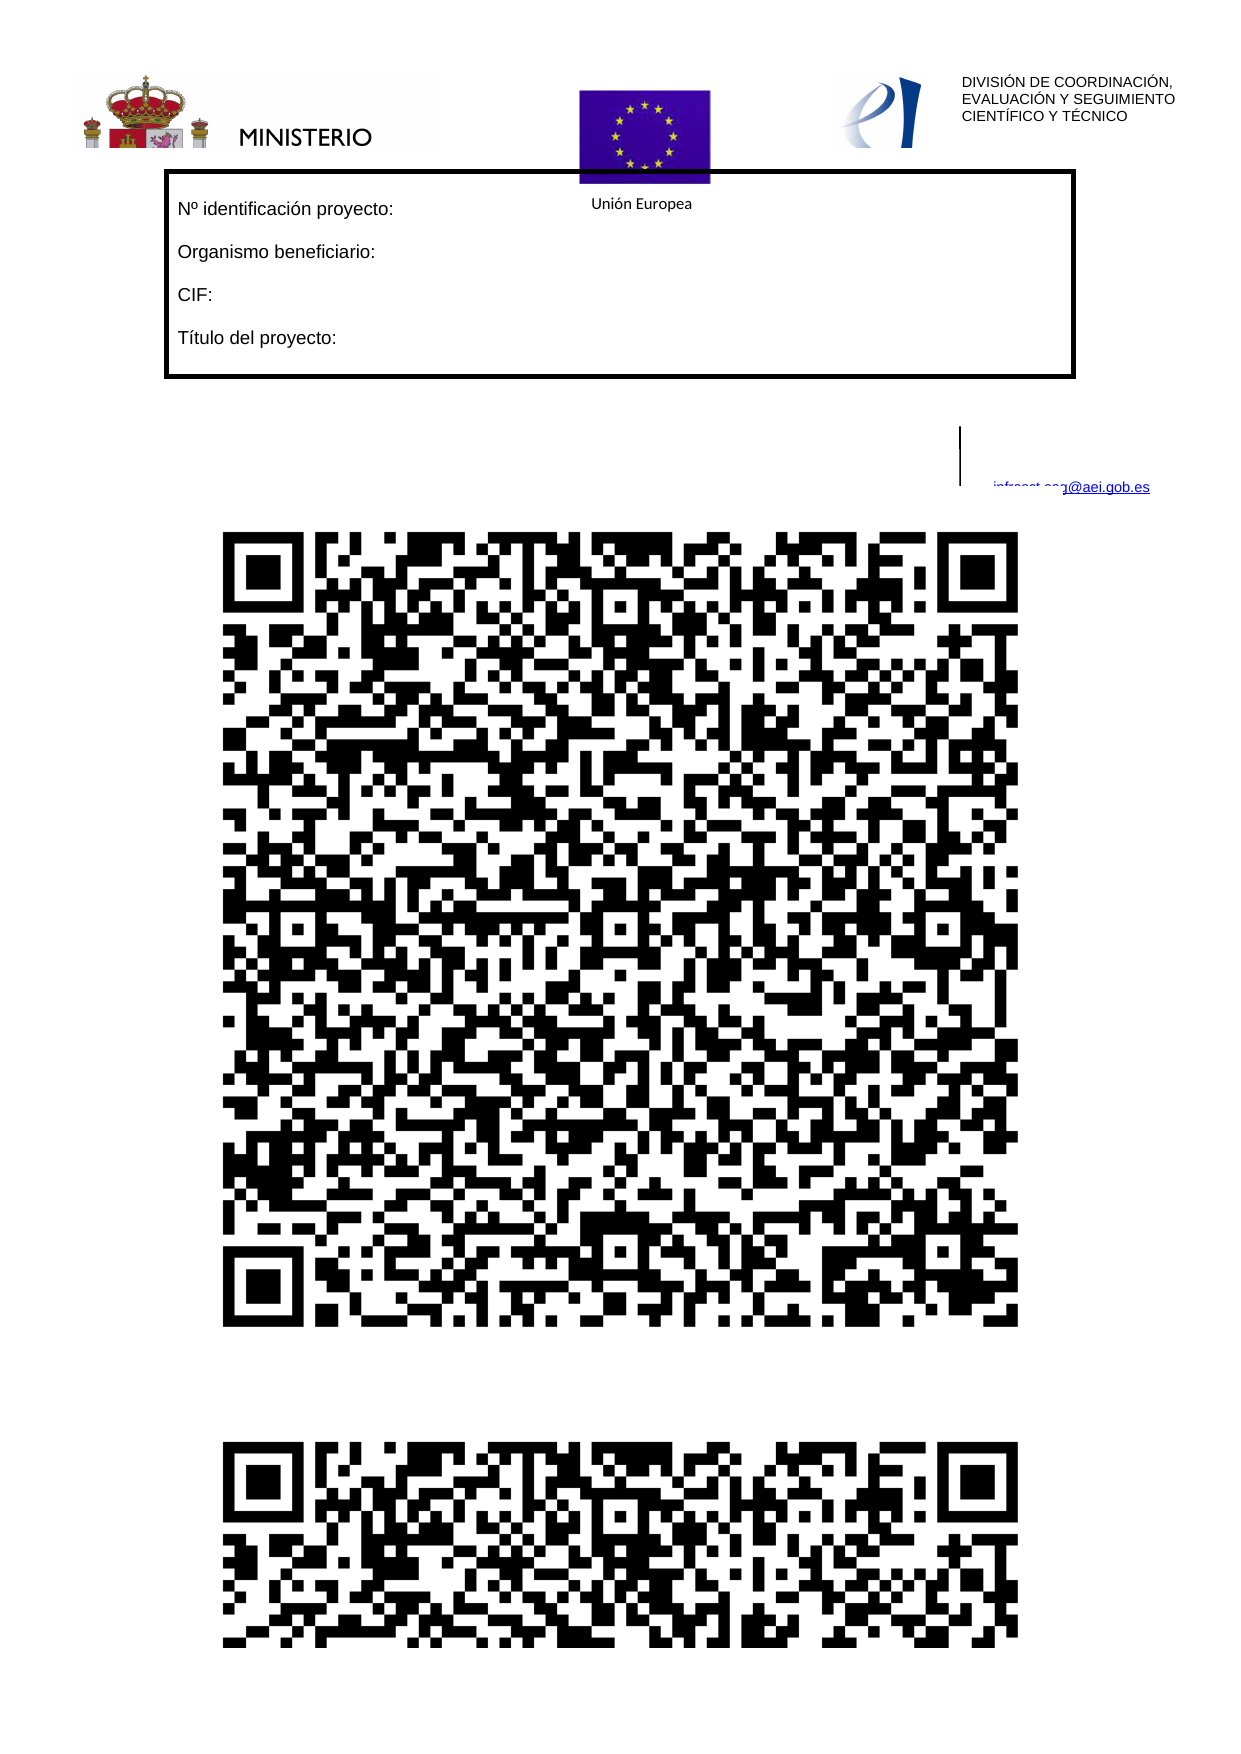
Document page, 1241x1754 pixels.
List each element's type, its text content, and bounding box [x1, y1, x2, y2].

text Nº identificación proyecto: [177, 198, 1063, 219]
picture [834, 73, 927, 148]
picture [177, 486, 1063, 1373]
picture [74, 73, 443, 148]
text CIF: [177, 284, 1063, 305]
text Título del proyecto: [177, 327, 1063, 348]
picture [579, 174, 711, 184]
picture [579, 90, 711, 169]
picture [177, 1396, 1063, 1648]
text Organismo beneficiario: [177, 241, 1063, 262]
